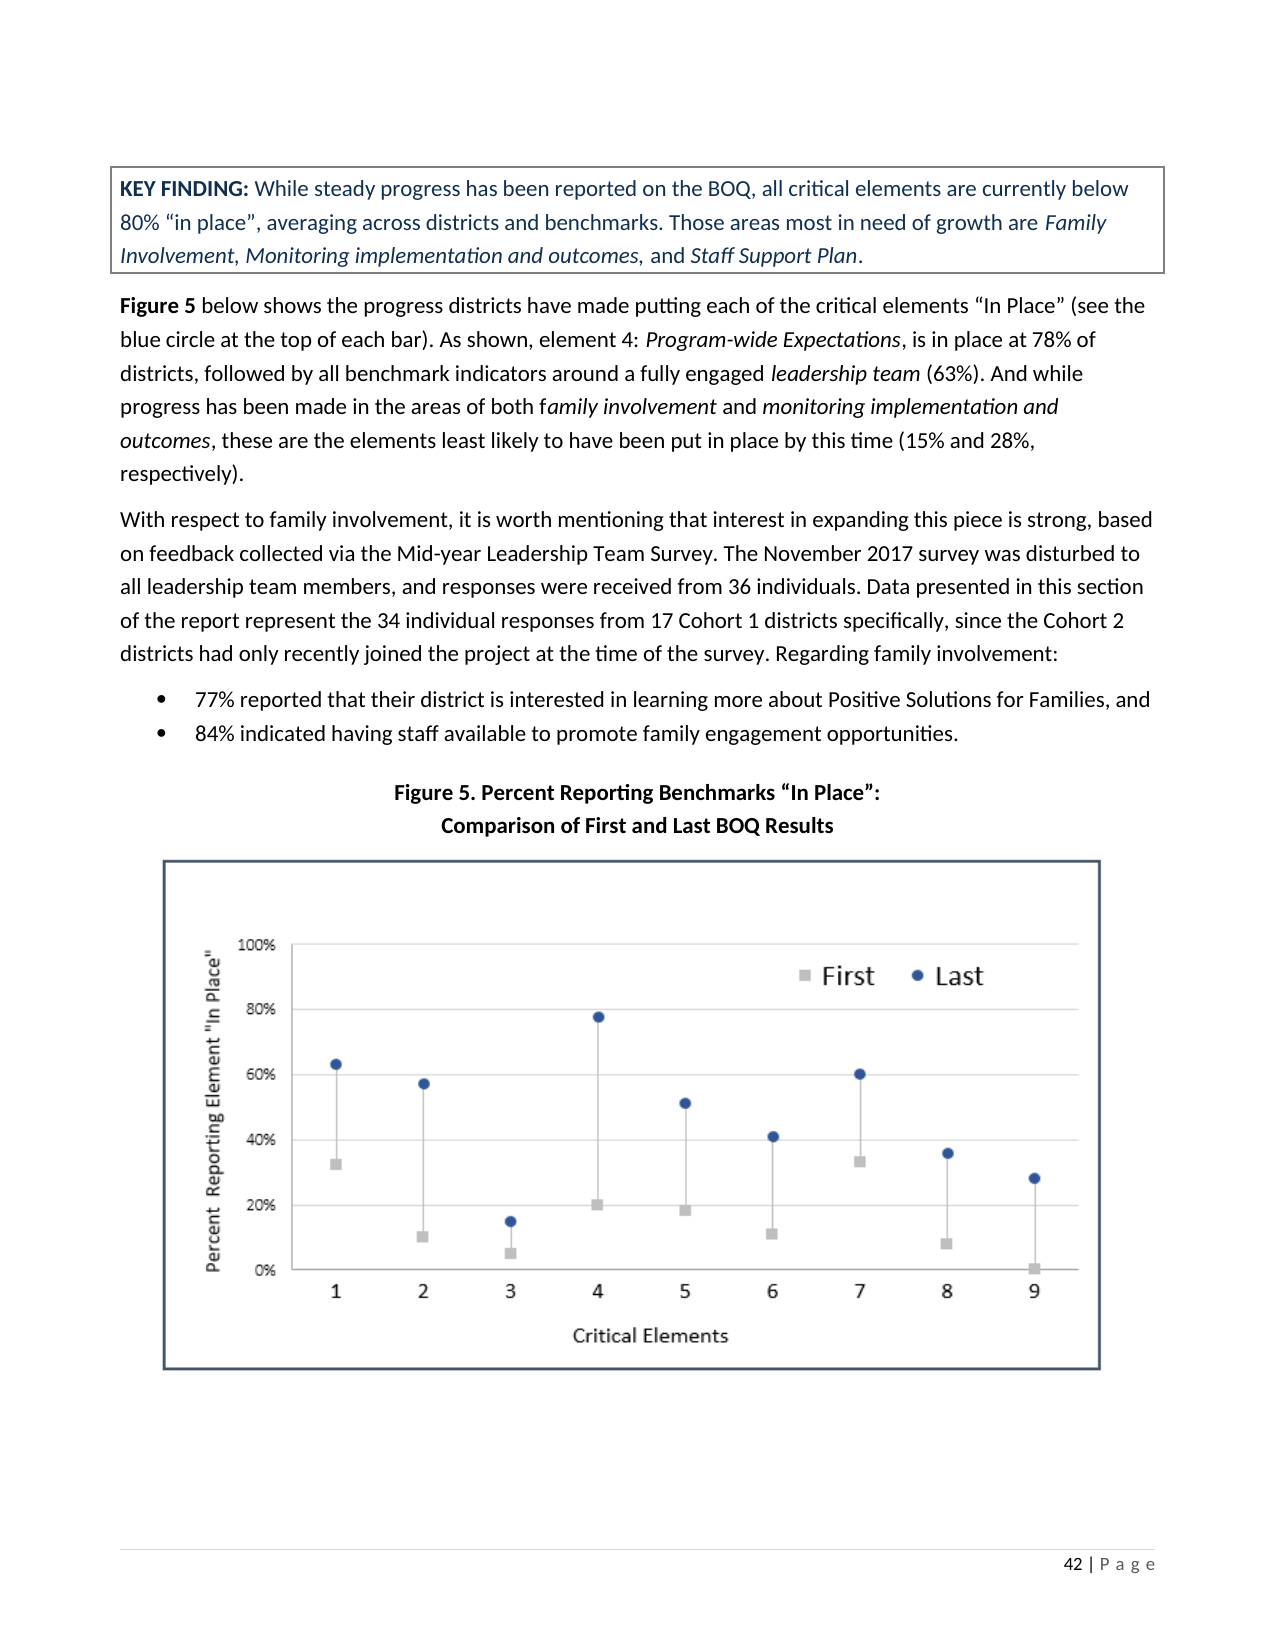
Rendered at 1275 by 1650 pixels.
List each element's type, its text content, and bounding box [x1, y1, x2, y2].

text KeY Finding: While steady progress has been reported on the BOQ, all critical elements are currently below 80% “in place”, averaging across districts and benchmarks. Those areas most in need of growth are Family Involvement, Monitoring implementation and outcomes, and Staff Support Plan. [112, 168, 1163, 272]
list 77% reported that their district is interested in learning more about Positive Solutions for Families, and [157, 686, 1155, 714]
text Figure 5. Percent Reporting Benchmarks “In Place”: Comparison of First and Last BOQ Results [120, 778, 1155, 839]
text Figure 5 below shows the progress districts have made putting each of the critical elements “In Place” (see the blue circle at the top of each bar). As shown, element 4: Program-wide Expectations, is in place at 78% of districts, followed by all benchmark indicators around a fully engaged leadership team (63%). And while progress has been made in the areas of both family involvement and monitoring implementation and outcomes, these are the elements least likely to have been put in place by this time (15% and 28%, respectively). [120, 292, 1155, 487]
list 84% indicated having staff available to promote family engagement opportunities. [157, 719, 1155, 747]
picture [150, 849, 1117, 1383]
text With respect to family involvement, it is worth mentioning that interest in expanding this piece is strong, based on feedback collected via the Mid-year Leadership Team Survey. The November 2017 survey was disturbed to all leadership team members, and responses were received from 36 individuals. Data presented in this section of the report represent the 34 individual responses from 17 Cohort 1 districts specifically, since the Cohort 2 districts had only recently joined the project at the time of the survey. Regarding family involvement: [120, 505, 1155, 668]
